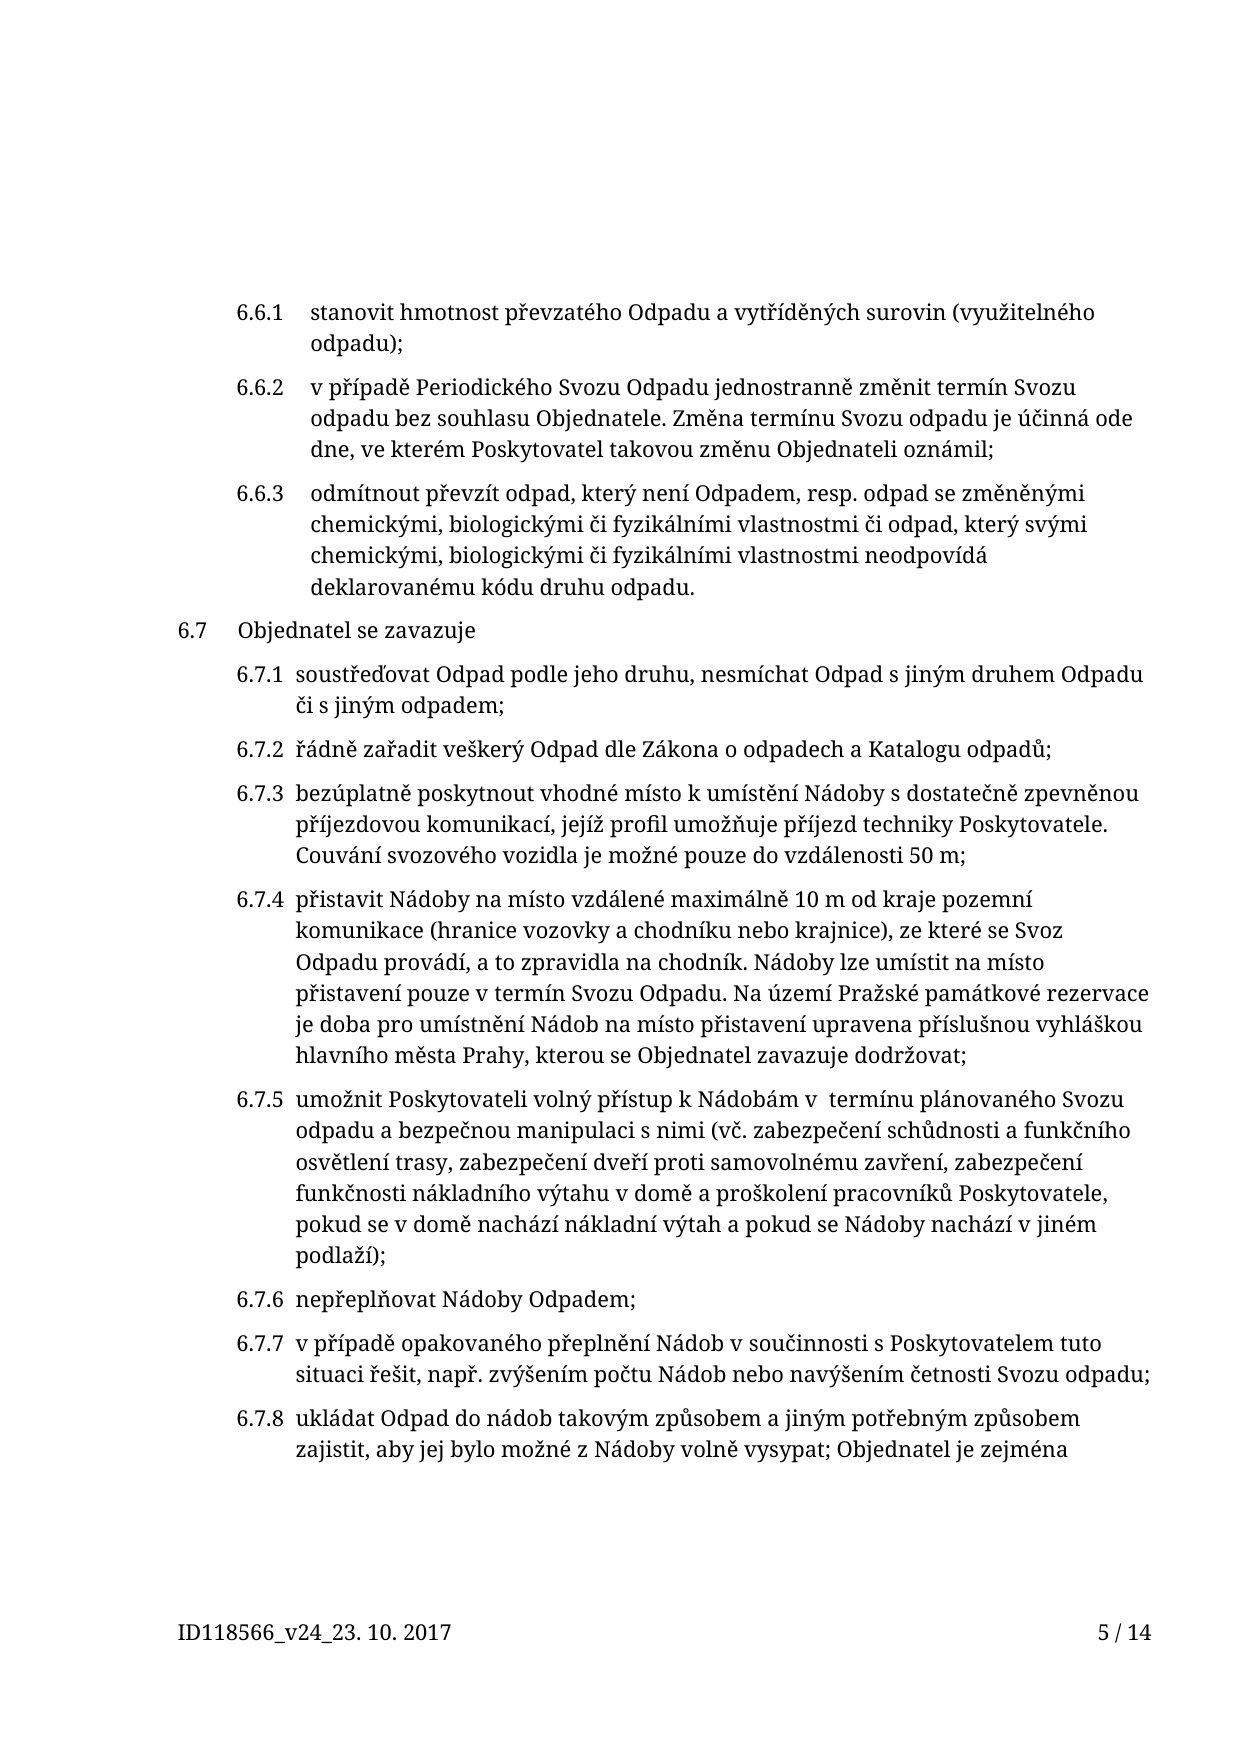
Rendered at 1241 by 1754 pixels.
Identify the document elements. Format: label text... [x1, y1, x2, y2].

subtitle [236, 1402, 1152, 1464]
subtitle bezúplatně poskytnout vhodné místo k umístění Nádoby s dostatečně zpevněnou příjezdovou komunikací, jejíž profil umožňuje příjezd techniky Poskytovatele. Couvání svozového vozidla je možné pouze do vzdálenosti 50 m; [236, 777, 1152, 870]
subtitle v případě Periodického Svozu Odpadu jednostranně změnit termín Svozu odpadu bez souhlasu Objednatele. Změna termínu Svozu odpadu je účinná ode dne, ve kterém Poskytovatel takovou změnu Objednateli oznámil; [236, 370, 1152, 464]
subtitle nepřeplňovat Nádoby Odpadem; [236, 1283, 1152, 1314]
subtitle přistavit Nádoby na místo vzdálené maximálně 10 m od kraje pozemní komunikace (hranice vozovky a chodníku nebo krajnice), ze které se Svoz Odpadu provádí, a to zpravidla na chodník. Nádoby lze umístit na místo přistavení pouze v termín Svozu Odpadu. Na území Pražské památkové rezervace je doba pro umístnění Nádob na místo přistavení upravena příslušnou vyhláškou hlavního města Prahy, kterou se Objednatel zavazuje dodržovat; [236, 883, 1152, 1070]
subtitle Objednatel se zavazuje [177, 614, 1152, 645]
subtitle řádně zařadit veškerý Odpad dle Zákona o odpadech a Katalogu odpadů; [236, 733, 1152, 764]
subtitle stanovit hmotnost převzatého Odpadu a vytříděných surovin (využitelného odpadu); [236, 295, 1152, 358]
subtitle umožnit Poskytovateli volný přístup k Nádobám v termínu plánovaného Svozu odpadu a bezpečnou manipulaci s nimi (vč. zabezpečení schůdnosti a funkčního osvětlení trasy, zabezpečení dveří proti samovolnému zavření, zabezpečení funkčnosti nákladního výtahu v domě a proškolení pracovníků Poskytovatele, pokud se v domě nachází nákladní výtah a pokud se Nádoby nachází v jiném podlaží); [236, 1083, 1152, 1270]
subtitle v případě opakovaného přeplnění Nádob v součinnosti s Poskytovatelem tuto situaci řešit, např. zvýšením počtu Nádob nebo navýšením četnosti Svozu odpadu; [236, 1327, 1152, 1389]
subtitle soustřeďovat Odpad podle jeho druhu, nesmíchat Odpad s jiným druhem Odpadu či s jiným odpadem; [236, 658, 1152, 720]
subtitle odmítnout převzít odpad, který není Odpadem, resp. odpad se změněnými chemickými, biologickými či fyzikálními vlastnostmi či odpad, který svými chemickými, biologickými či fyzikálními vlastnostmi neodpovídá deklarovanému kódu druhu odpadu. [236, 477, 1152, 602]
